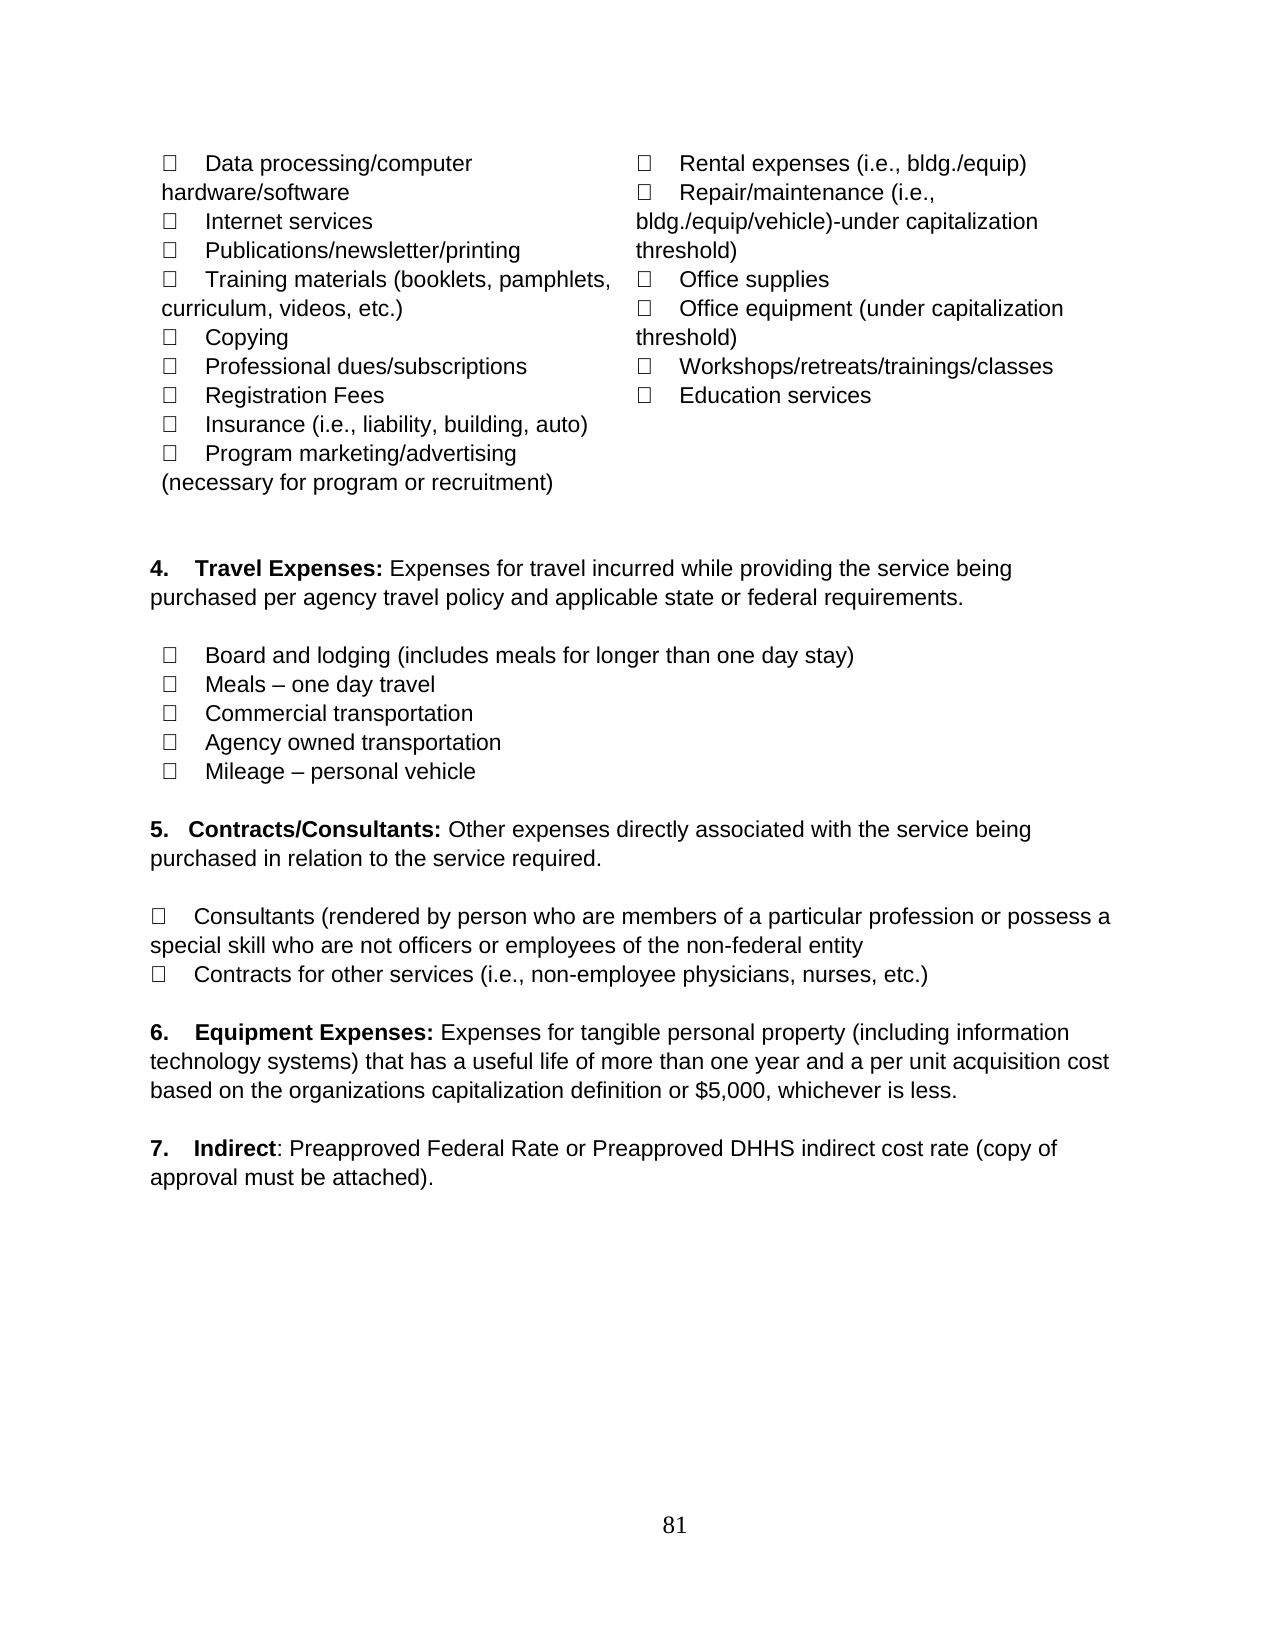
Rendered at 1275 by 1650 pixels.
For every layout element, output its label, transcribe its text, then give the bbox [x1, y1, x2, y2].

text 4. Travel Expenses: Expenses for travel incurred while providing the service being purchased per agency travel policy and applicable state or federal requirements. [150, 555, 1125, 611]
text  Consultants (rendered by person who are members of a particular profession or possess a special skill who are not officers or employees of the non-federal entity [150, 903, 1125, 958]
text  Contracts for other services (i.e., non-employee physicians, nurses, etc.) [150, 961, 1125, 987]
text 7. Indirect: Preapproved Federal Rate or Preapproved DHHS indirect cost rate (copy of approval must be attached). [150, 1134, 1125, 1190]
text 5. Contracts/Consultants: Other expenses directly associated with the service being purchased in relation to the service required. [150, 816, 1125, 871]
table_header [624, 150, 1125, 497]
table_header  Board and lodging (includes meals for longer than one day stay)  Meals – one day travel  Commercial transportation  Agency owned transportation  Mileage – personal vehicle [150, 642, 1125, 787]
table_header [150, 150, 624, 497]
text 6. Equipment Expenses: Expenses for tangible personal property (including information technology systems) that has a useful life of more than one year and a per unit acquisition cost based on the organizations capitalization definition or $5,000, whichever is less. [150, 1019, 1125, 1103]
